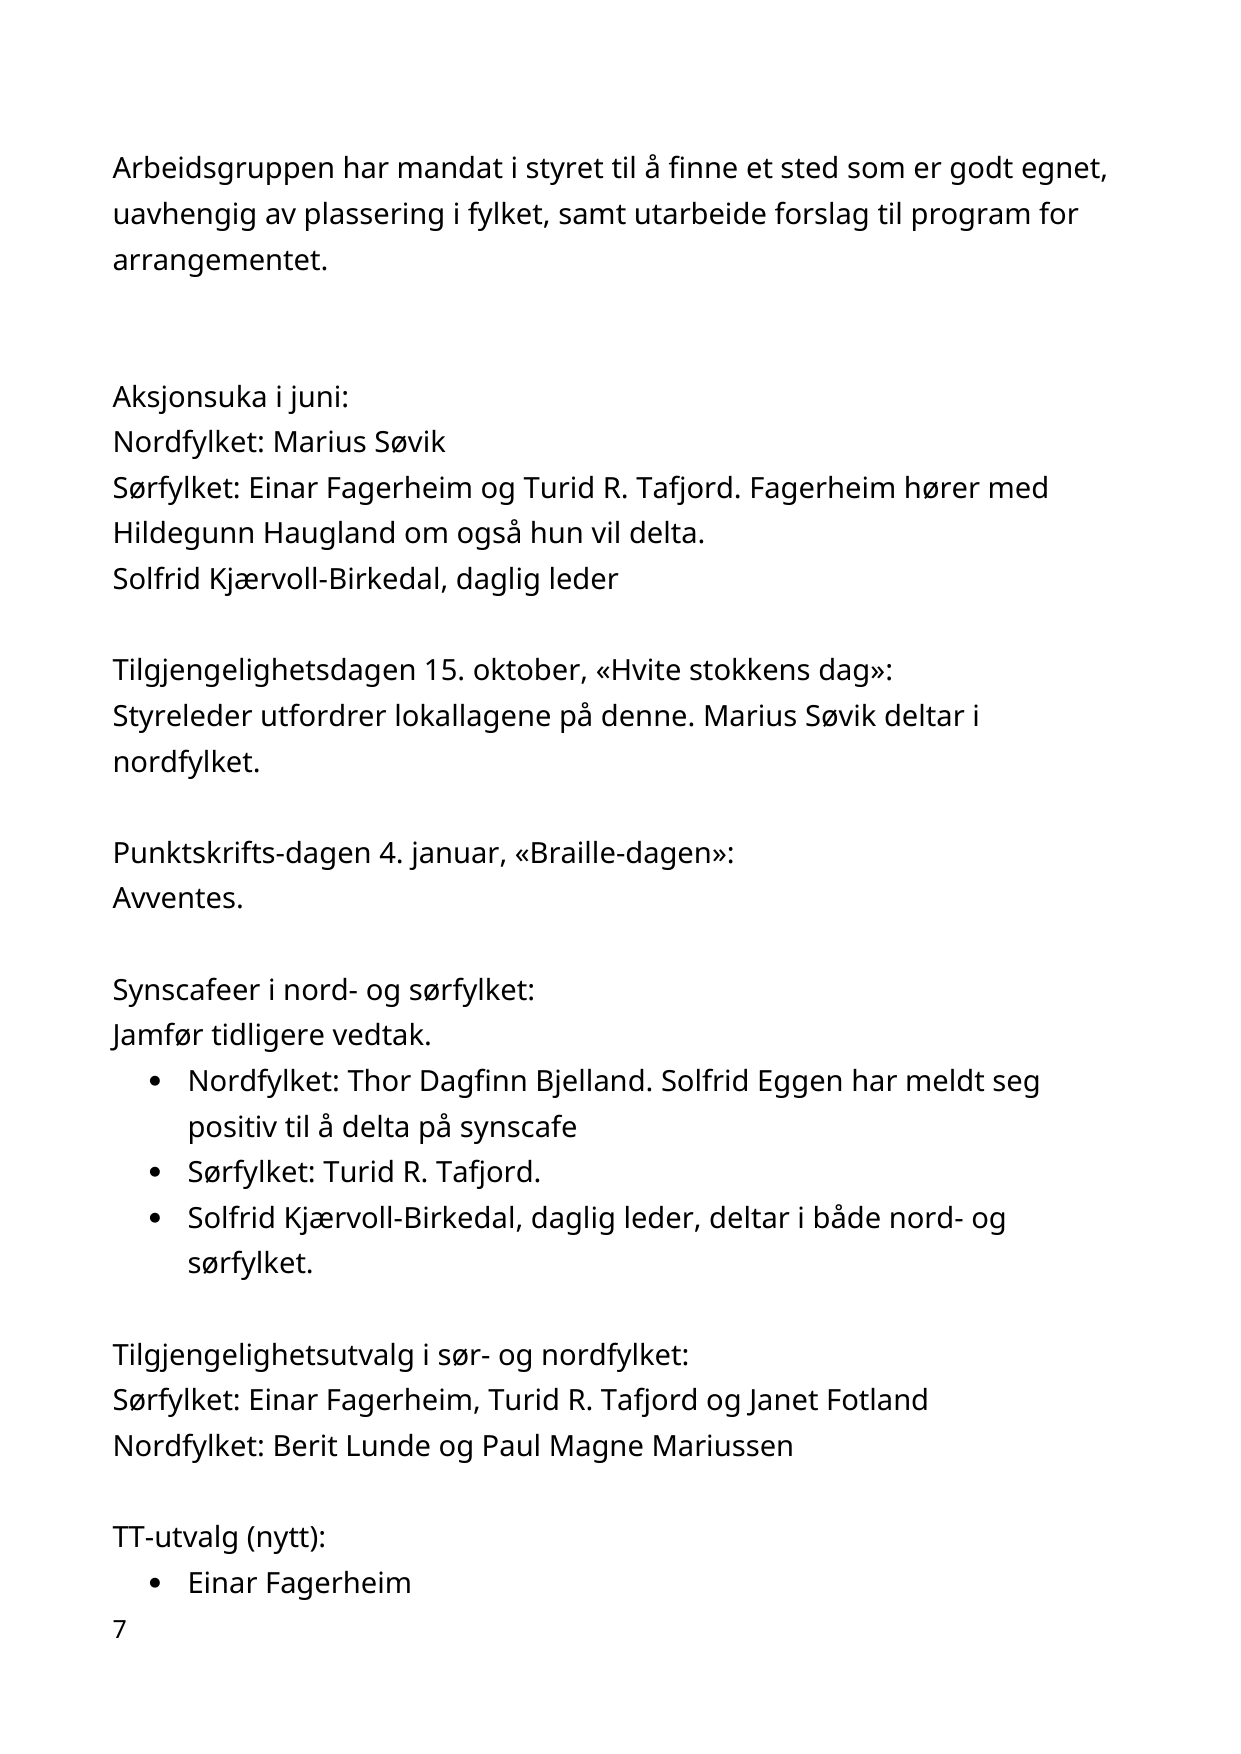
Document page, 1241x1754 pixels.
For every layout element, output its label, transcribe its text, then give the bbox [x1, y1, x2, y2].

text TT-utvalg (nytt): [112, 1516, 1128, 1556]
text Nordfylket: Marius Søvik [112, 421, 1128, 461]
text Tilgjengelighetsutvalg i sør- og nordfylket: [112, 1334, 1128, 1374]
text Punktskrifts-dagen 4. januar, «Braille-dagen»: [112, 832, 1128, 872]
text Sørfylket: Einar Fagerheim, Turid R. Tafjord og Janet Fotland [112, 1379, 1128, 1419]
list Solfrid Kjærvoll-Birkedal, daglig leder, deltar i både nord- og sørfylket. [150, 1197, 1128, 1282]
text Tilgjengelighetsdagen 15. oktober, «Hvite stokkens dag»: [112, 649, 1128, 689]
list Sørfylket: Turid R. Tafjord. [150, 1151, 1128, 1191]
text Aksjonsuka i juni: [112, 376, 1128, 416]
text Synscafeer i nord- og sørfylket: [112, 969, 1128, 1009]
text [112, 148, 1128, 279]
text Sørfylket: Einar Fagerheim og Turid R. Tafjord. Fagerheim hører med Hildegunn Haugland om også hun vil delta. [112, 467, 1128, 552]
text Styreleder utfordrer lokallagene på denne. Marius Søvik deltar i nordfylket. [112, 695, 1128, 781]
text Avventes. [112, 878, 1128, 917]
text Nordfylket: Berit Lunde og Paul Magne Mariussen [112, 1425, 1128, 1465]
text Solfrid Kjærvoll-Birkedal, daglig leder [112, 558, 1128, 598]
list Einar Fagerheim [150, 1562, 1128, 1602]
list Nordfylket: Thor Dagfinn Bjelland. Solfrid Eggen har meldt seg positiv til å delta på synscafe [150, 1060, 1128, 1146]
text Jamfør tidligere vedtak. [112, 1014, 1128, 1054]
